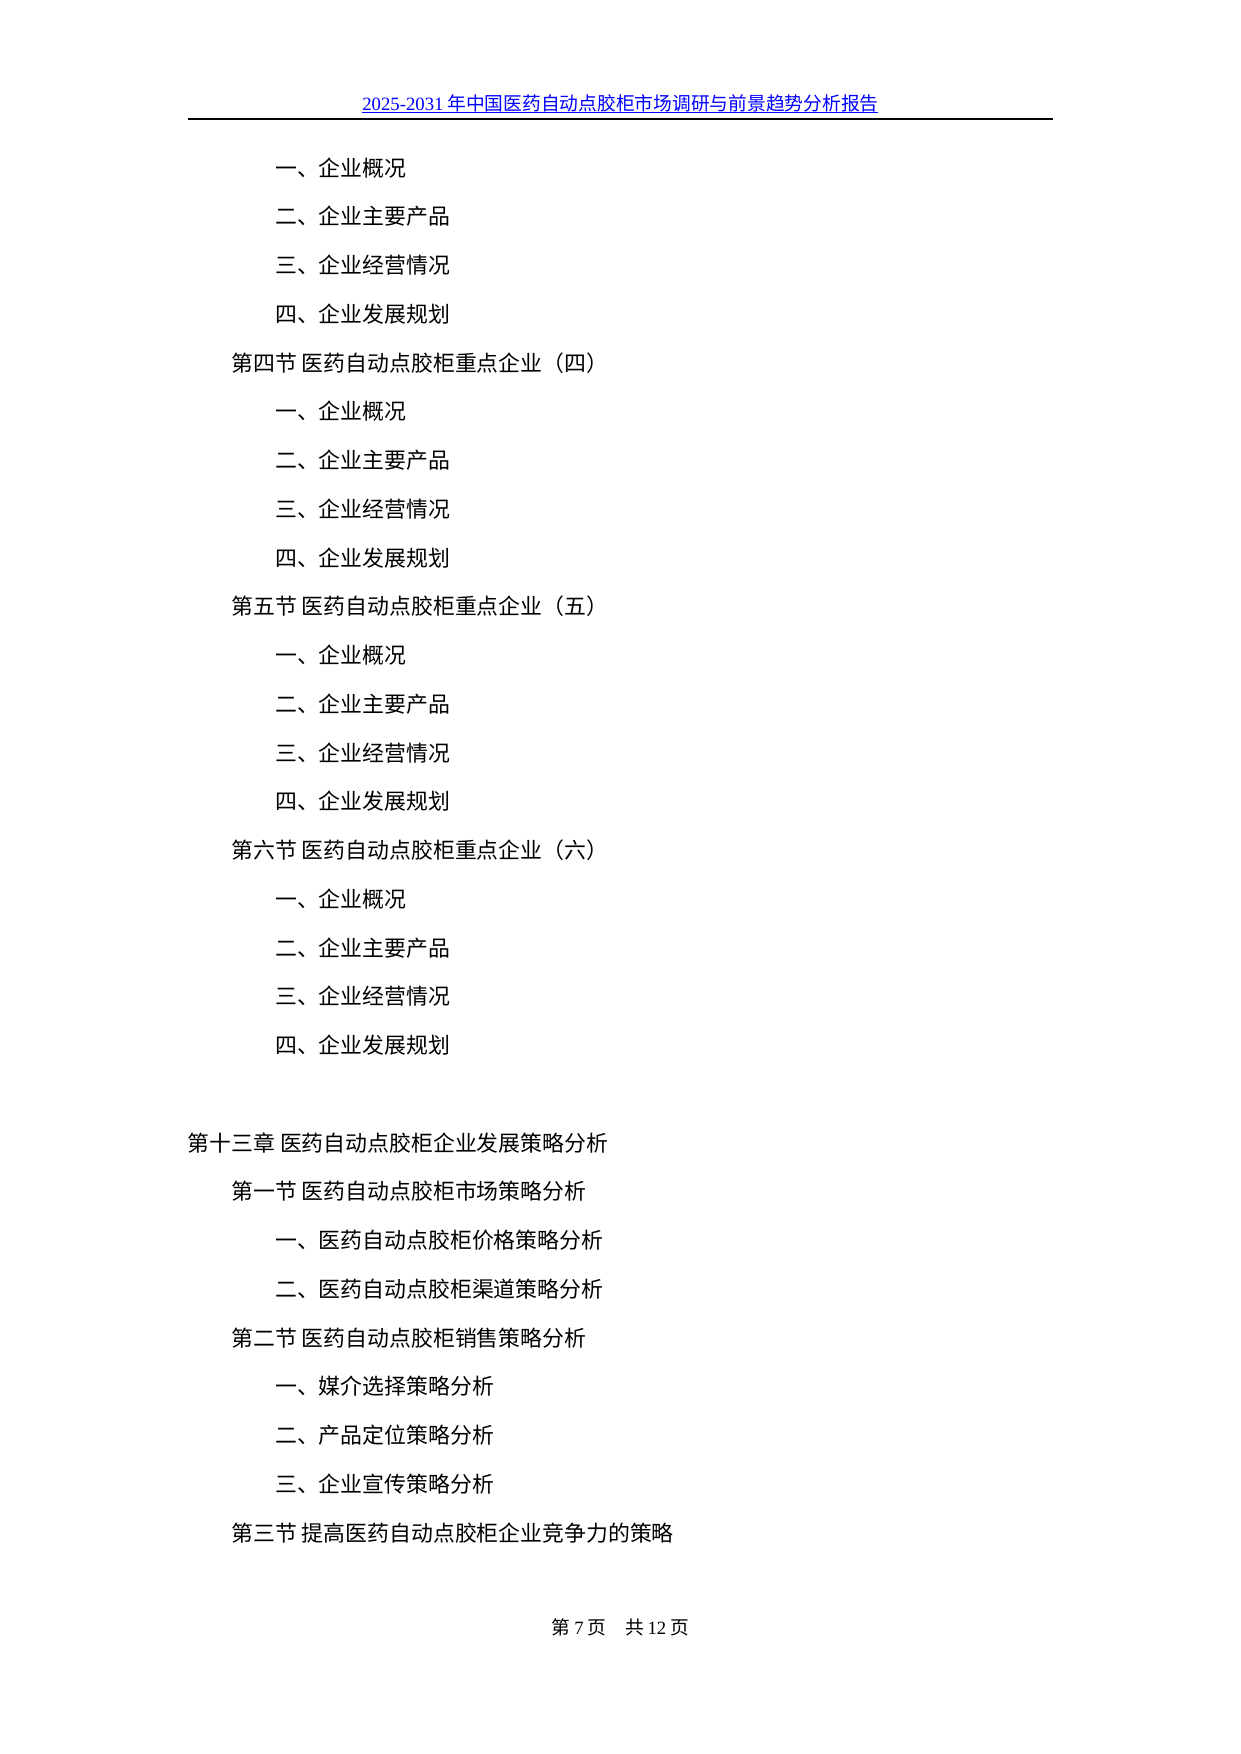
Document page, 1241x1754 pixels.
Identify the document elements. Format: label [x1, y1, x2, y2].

text [187, 150, 1053, 1548]
